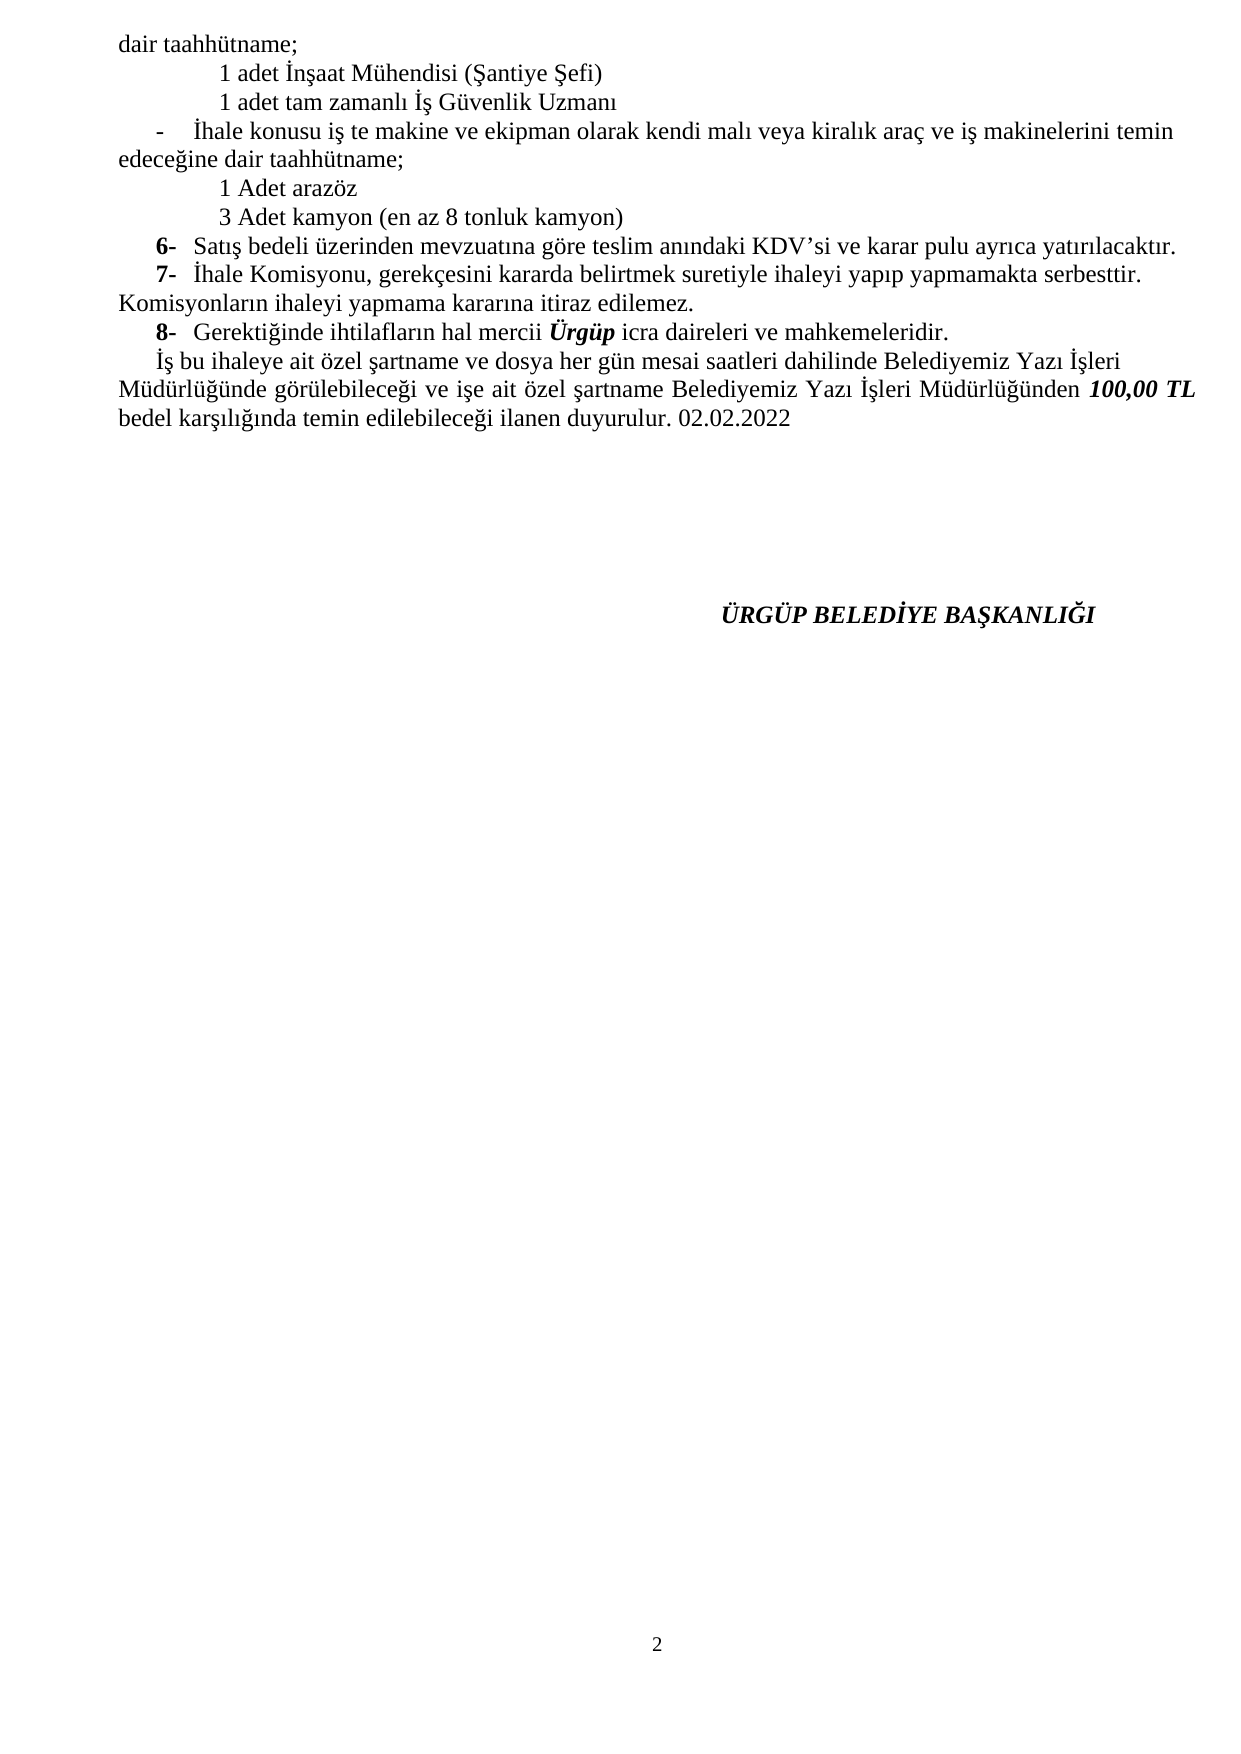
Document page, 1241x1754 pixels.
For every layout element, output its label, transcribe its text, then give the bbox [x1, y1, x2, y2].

list Satış bedeli üzerinden mevzuatına göre teslim anındaki KDV’si ve karar pulu ayrıca yatırılacaktır. [156, 231, 1196, 259]
text edeceğine dair taahhütname; [118, 144, 1196, 173]
text Müdürlüğünde görülebileceği ve işe ait özel şartname Belediyemiz Yazı İşleri Müdürlüğünden 100,00 TL bedel karşılığında temin edilebileceği ilanen duyurulur. 02.02.2022 [118, 374, 1196, 432]
list Gerektiğinde ihtilafların hal mercii Ürgüp icra daireleri ve mahkemeleridir. [156, 317, 1196, 346]
text 1 adet tam zamanlı İş Güvenlik Uzmanı [193, 87, 1196, 116]
text ÜRGÜP BELEDİYE BAŞKANLIĞI [620, 601, 1196, 629]
text İş bu ihaleye ait özel şartname ve dosya her gün mesai saatleri dahilinde Belediyemiz Yazı İşleri [118, 346, 1196, 374]
text 3 Adet kamyon (en az 8 tonluk kamyon) [118, 202, 1196, 231]
list İhale konusu iş te makine ve ekipman olarak kendi malı veya kiralık araç ve iş makinelerini temin [156, 116, 1196, 144]
text 1 adet İnşaat Mühendisi (Şantiye Şefi) [193, 58, 1196, 87]
text Komisyonların ihaleyi yapmama kararına itiraz edilemez. [118, 288, 1196, 317]
text 1 Adet arazöz [118, 173, 1196, 202]
list İhale Komisyonu, gerekçesini kararda belirtmek suretiyle ihaleyi yapıp yapmamakta serbesttir. [156, 259, 1196, 288]
text dair taahhütname; [118, 29, 1196, 58]
